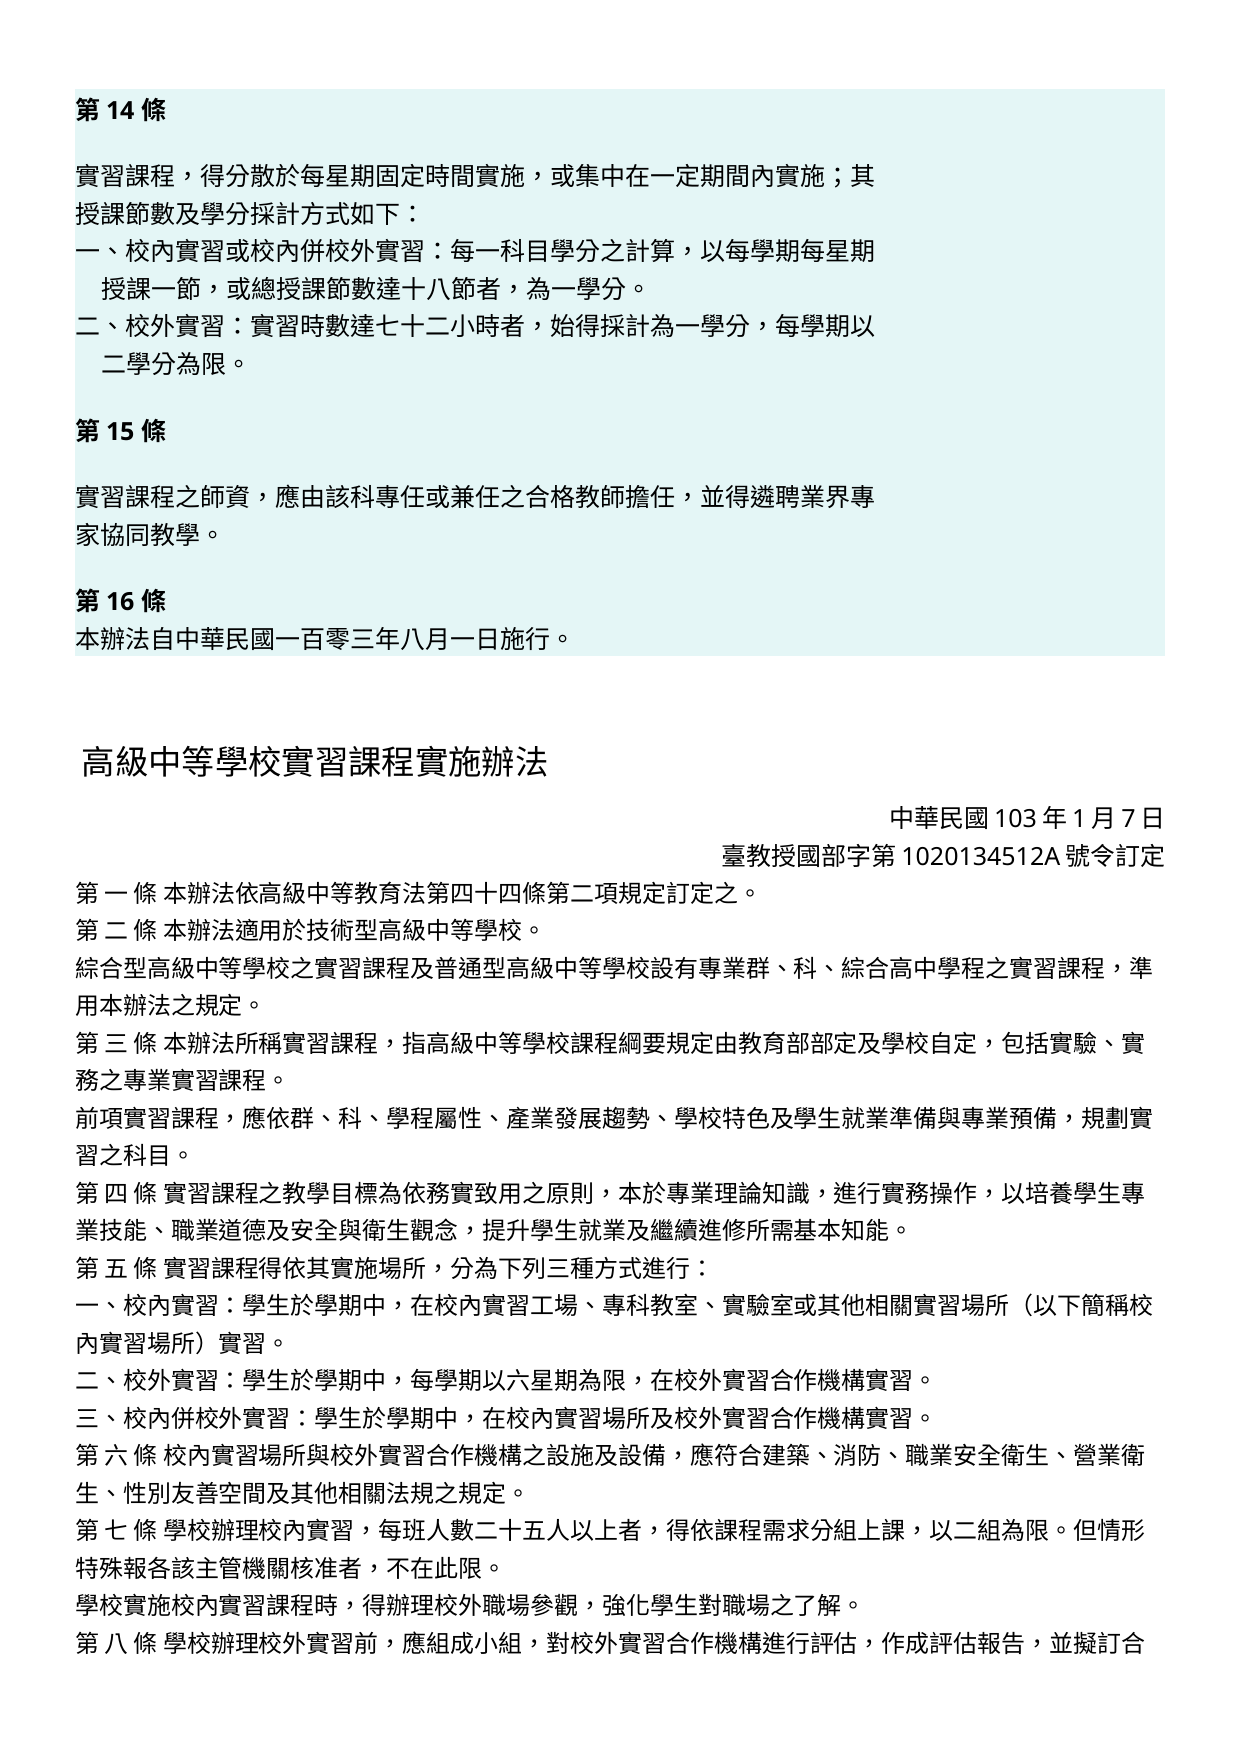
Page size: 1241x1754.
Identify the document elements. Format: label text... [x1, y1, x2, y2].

text 學校實施校內實習課程時，得辦理校外職場參觀，強化學生對職場之了解。 [75, 1585, 1165, 1623]
text 中華民國103年1月7日 [75, 798, 1165, 835]
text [75, 1623, 1165, 1660]
text 三、校內併校外實習：學生於學期中，在校內實習場所及校外實習合作機構實習。 [75, 1398, 1165, 1435]
text 第 三 條 本辦法所稱實習課程，指高級中等學校課程綱要規定由教育部部定及學校自定，包括實驗、實務之專業實習課程。 [75, 1023, 1165, 1098]
text 第 15 條 [75, 410, 1165, 448]
text 第 四 條 實習課程之教學目標為依務實致用之原則，本於專業理論知識，進行實務操作，以培養學生專業技能、職業道德及安全與衛生觀念，提升學生就業及繼續進修所需基本知能。 [75, 1173, 1165, 1248]
text 第 六 條 校內實習場所與校外實習合作機構之設施及設備，應符合建築、消防、職業安全衛生、營業衛生、性別友善空間及其他相關法規之規定。 [75, 1435, 1165, 1510]
text 二、校外實習：學生於學期中，每學期以六星期為限，在校外實習合作機構實習。 [75, 1360, 1165, 1398]
text 家協同教學。 [75, 514, 1165, 552]
text 第 16 條 本辦法自中華民國一百零三年八月一日施行。 [75, 581, 1165, 656]
text 綜合型高級中等學校之實習課程及普通型高級中等學校設有專業群、科、綜合高中學程之實習課程，準用本辦法之規定。 [75, 948, 1165, 1023]
text 二學分為限。 [75, 344, 1165, 381]
text 臺教授國部字第1020134512A號令訂定 [75, 835, 1165, 873]
text 第 七 條 學校辦理校內實習，每班人數二十五人以上者，得依課程需求分組上課，以二組為限。但情形特殊報各該主管機關核准者，不在此限。 [75, 1510, 1165, 1585]
text 第 二 條 本辦法適用於技術型高級中等學校。 [75, 910, 1165, 948]
text 實習課程之師資，應由該科專任或兼任之合格教師擔任，並得遴聘業界專 [75, 477, 1165, 514]
text 第 一 條 本辦法依高級中等教育法第四十四條第二項規定訂定之。 [75, 873, 1165, 910]
text 前項實習課程，應依群、科、學程屬性、產業發展趨勢、學校特色及學生就業準備與專業預備，規劃實習之科目。 [75, 1098, 1165, 1173]
text 授課一節，或總授課節數達十八節者，為一學分。 [75, 269, 1165, 306]
text 一、校內實習：學生於學期中，在校內實習工場、專科教室、實驗室或其他相關實習場所（以下簡稱校內實習場所）實習。 [75, 1285, 1165, 1360]
text 一、校內實習或校內併校外實習：每一科目學分之計算，以每學期每星期 [75, 231, 1165, 269]
text 授課節數及學分採計方式如下： [75, 194, 1165, 231]
text 高級中等學校實習課程實施辦法 [75, 723, 1165, 798]
text 實習課程，得分散於每星期固定時間實施，或集中在一定期間內實施；其 [75, 156, 1165, 194]
text 二、校外實習：實習時數達七十二小時者，始得採計為一學分，每學期以 [75, 306, 1165, 344]
text 第 14 條 [75, 89, 1165, 127]
text 第 五 條 實習課程得依其實施場所，分為下列三種方式進行： [75, 1248, 1165, 1285]
